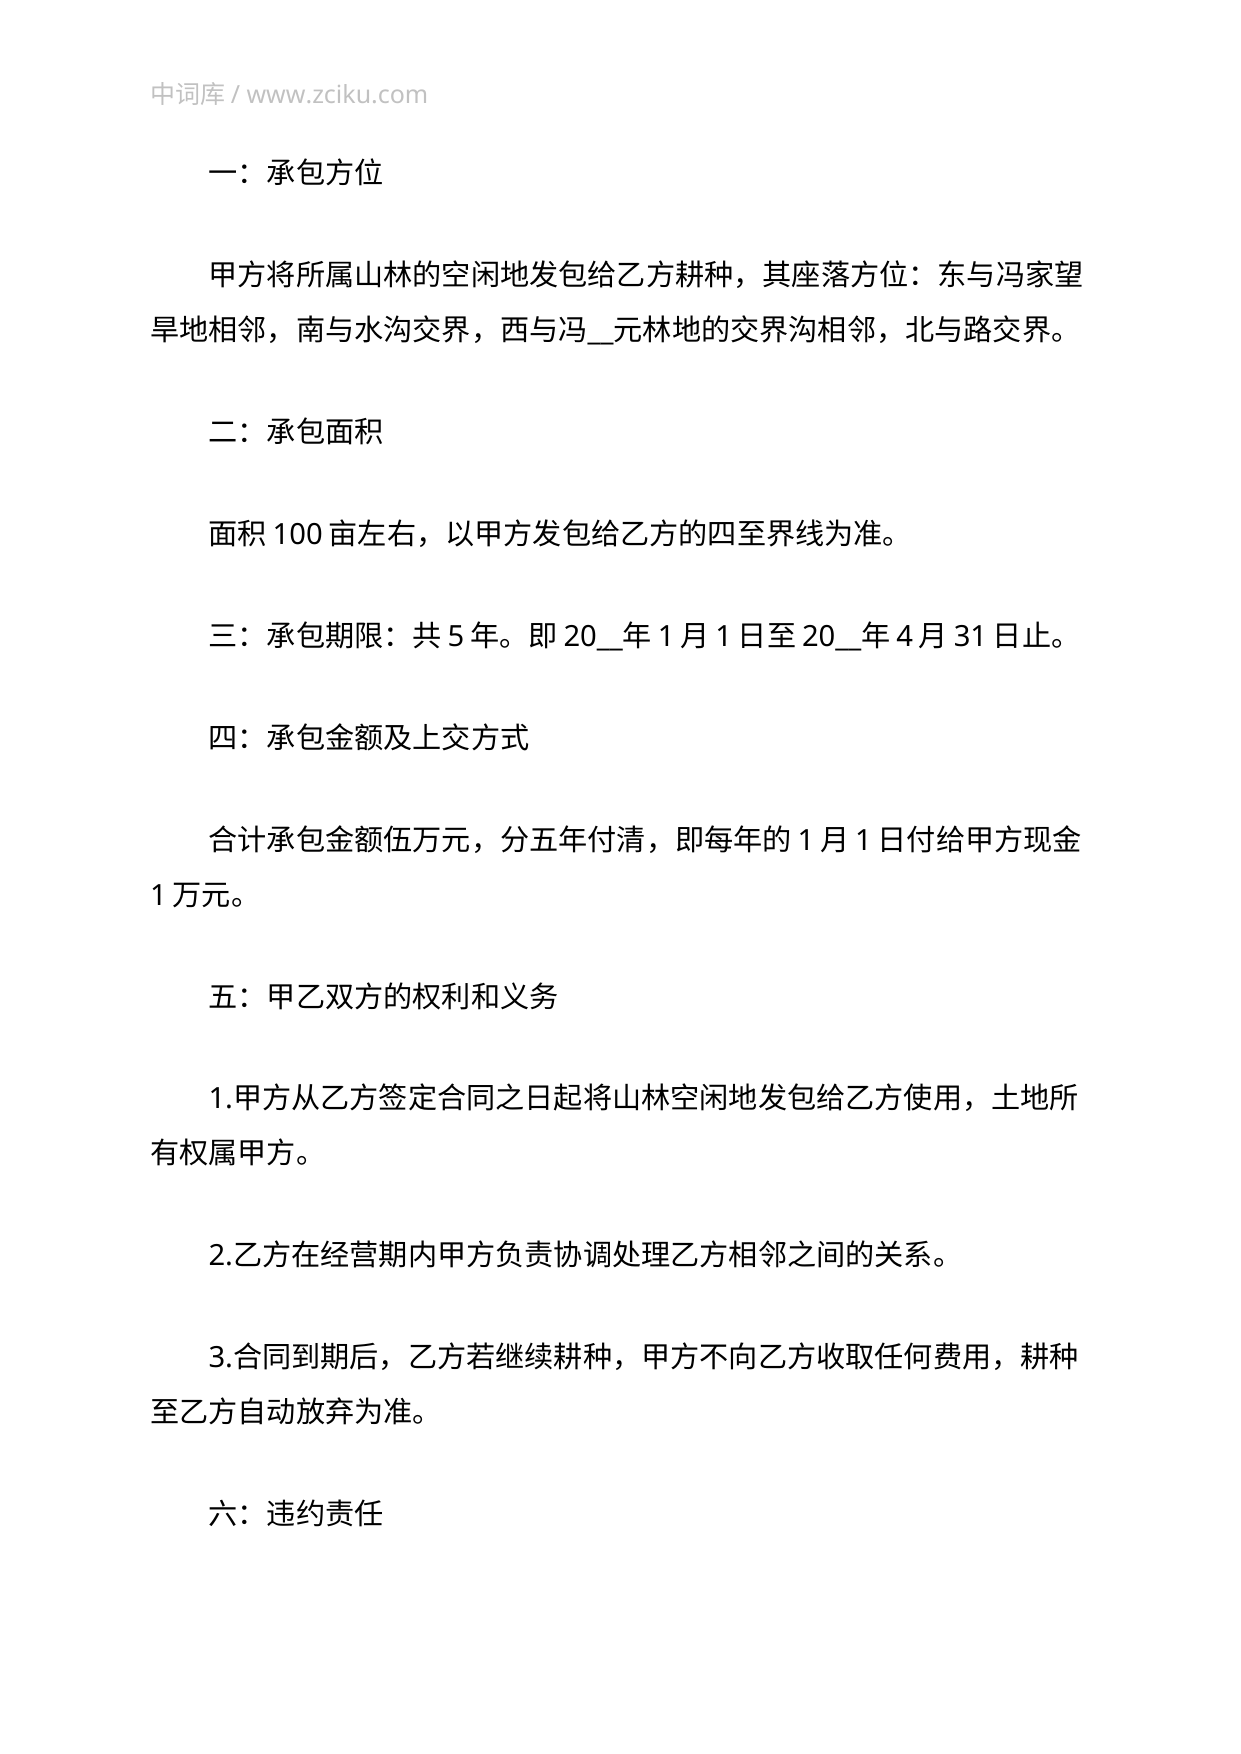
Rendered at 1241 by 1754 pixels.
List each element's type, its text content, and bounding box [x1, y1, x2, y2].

text 三：承包期限：共5年。即20__年1月1日至20__年4月31日止。 [150, 612, 1090, 655]
text 一：承包方位 [150, 150, 1090, 192]
text 六：违约责任 [150, 1490, 1090, 1533]
text 四：承包金额及上交方式 [150, 714, 1090, 757]
text 五：甲乙双方的权利和义务 [150, 973, 1090, 1015]
text 1.甲方从乙方签定合同之日起将山林空闲地发包给乙方使用，土地所有权属甲方。 [150, 1075, 1090, 1172]
text 甲方将所属山林的空闲地发包给乙方耕种，其座落方位：东与冯家望旱地相邻，南与水沟交界，西与冯__元林地的交界沟相邻，北与路交界。 [150, 252, 1090, 349]
text 3.合同到期后，乙方若继续耕种，甲方不向乙方收取任何费用，耕种至乙方自动放弃为准。 [150, 1334, 1090, 1431]
text 2.乙方在经营期内甲方负责协调处理乙方相邻之间的关系。 [150, 1232, 1090, 1274]
text 面积100亩左右，以甲方发包给乙方的四至界线为准。 [150, 510, 1090, 553]
text 二：承包面积 [150, 409, 1090, 451]
text 合计承包金额伍万元，分五年付清，即每年的1月1日付给甲方现金1万元。 [150, 816, 1090, 913]
